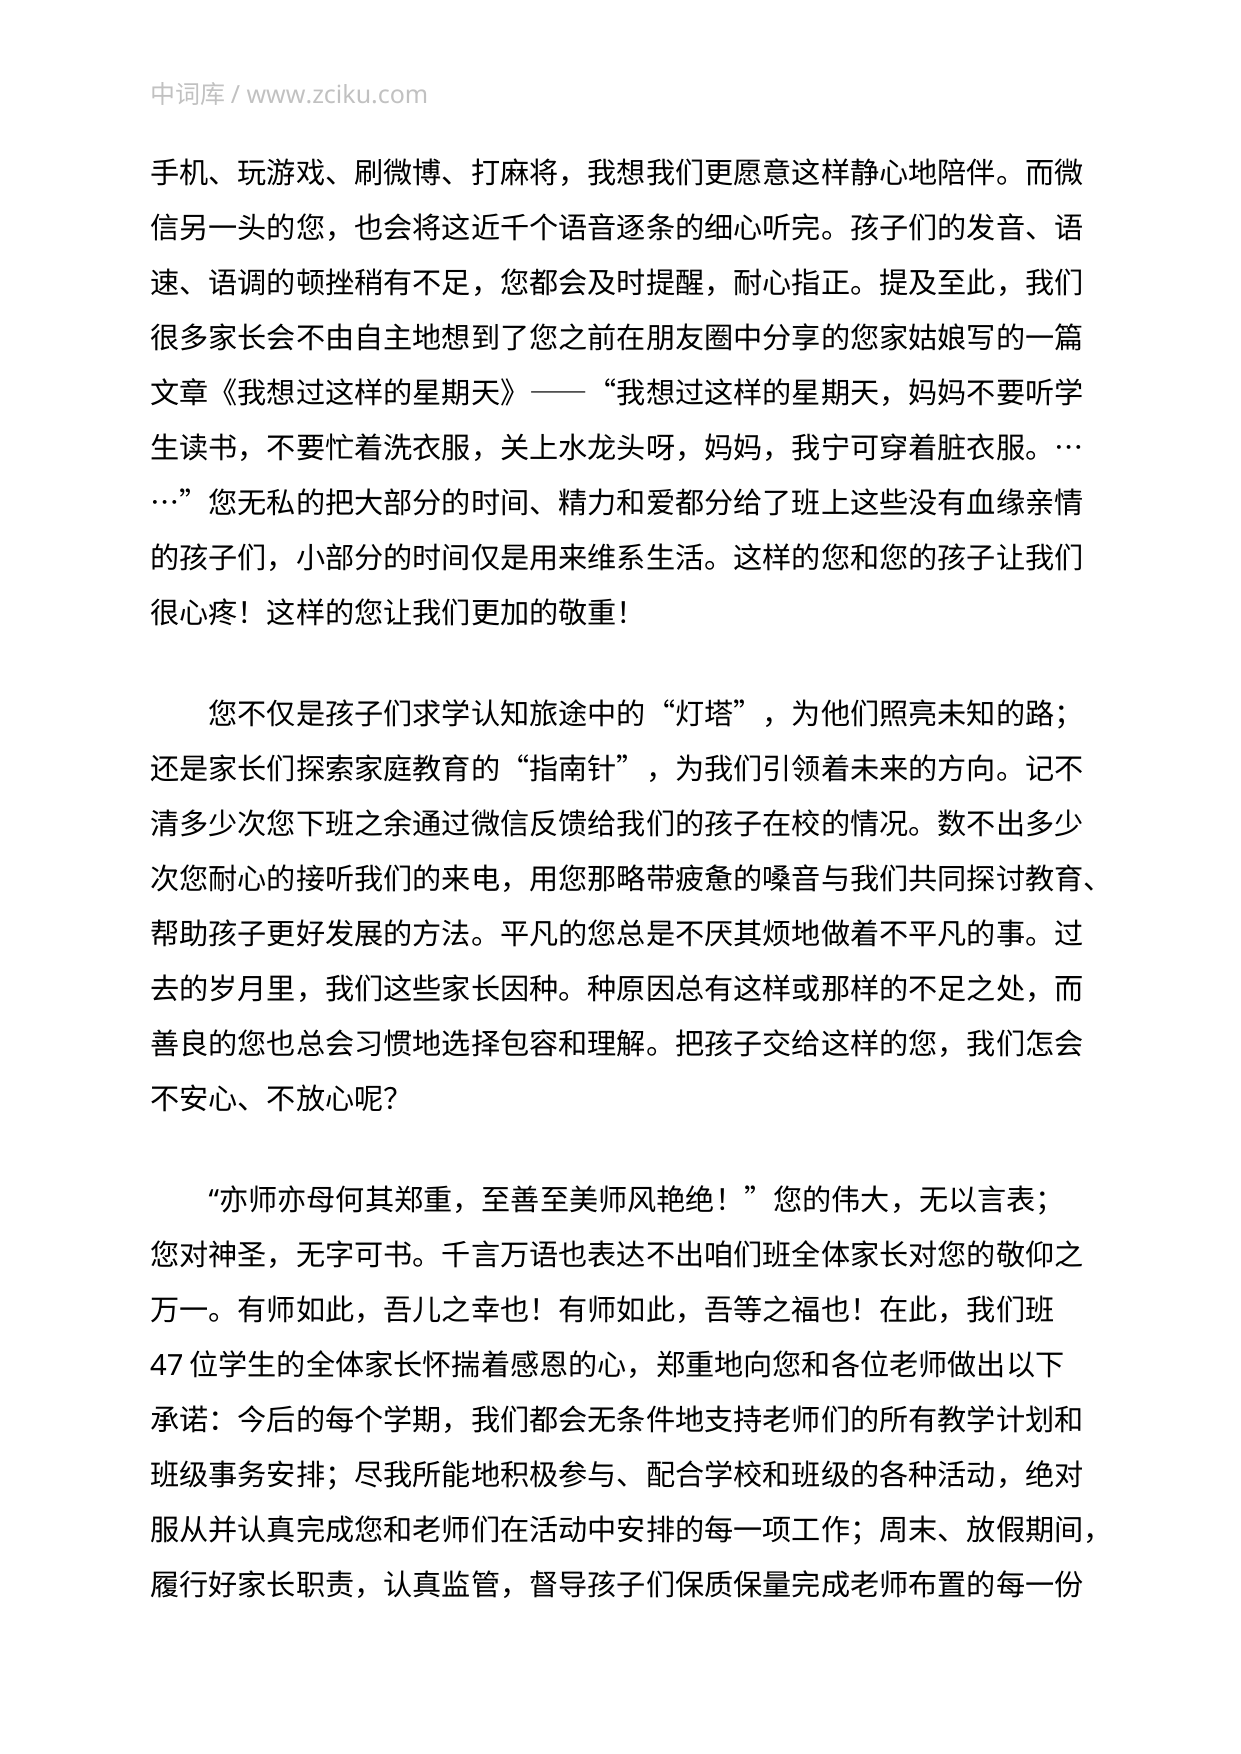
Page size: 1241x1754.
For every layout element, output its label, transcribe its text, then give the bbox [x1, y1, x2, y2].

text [150, 150, 1090, 631]
text 您不仅是孩子们求学认知旅途中的“灯塔”，为他们照亮未知的路；还是家长们探索家庭教育的“指南针”，为我们引领着未来的方向。记不清多少次您下班之余通过微信反馈给我们的孩子在校的情况。数不出多少次您耐心的接听我们的来电，用您那略带疲惫的嗓音与我们共同探讨教育、帮助孩子更好发展的方法。平凡的您总是不厌其烦地做着不平凡的事。过去的岁月里，我们这些家长因种。种原因总有这样或那样的不足之处，而善良的您也总会习惯地选择包容和理解。把孩子交给这样的您，我们怎会不安心、不放心呢？ [150, 691, 1090, 1117]
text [150, 1177, 1090, 1604]
